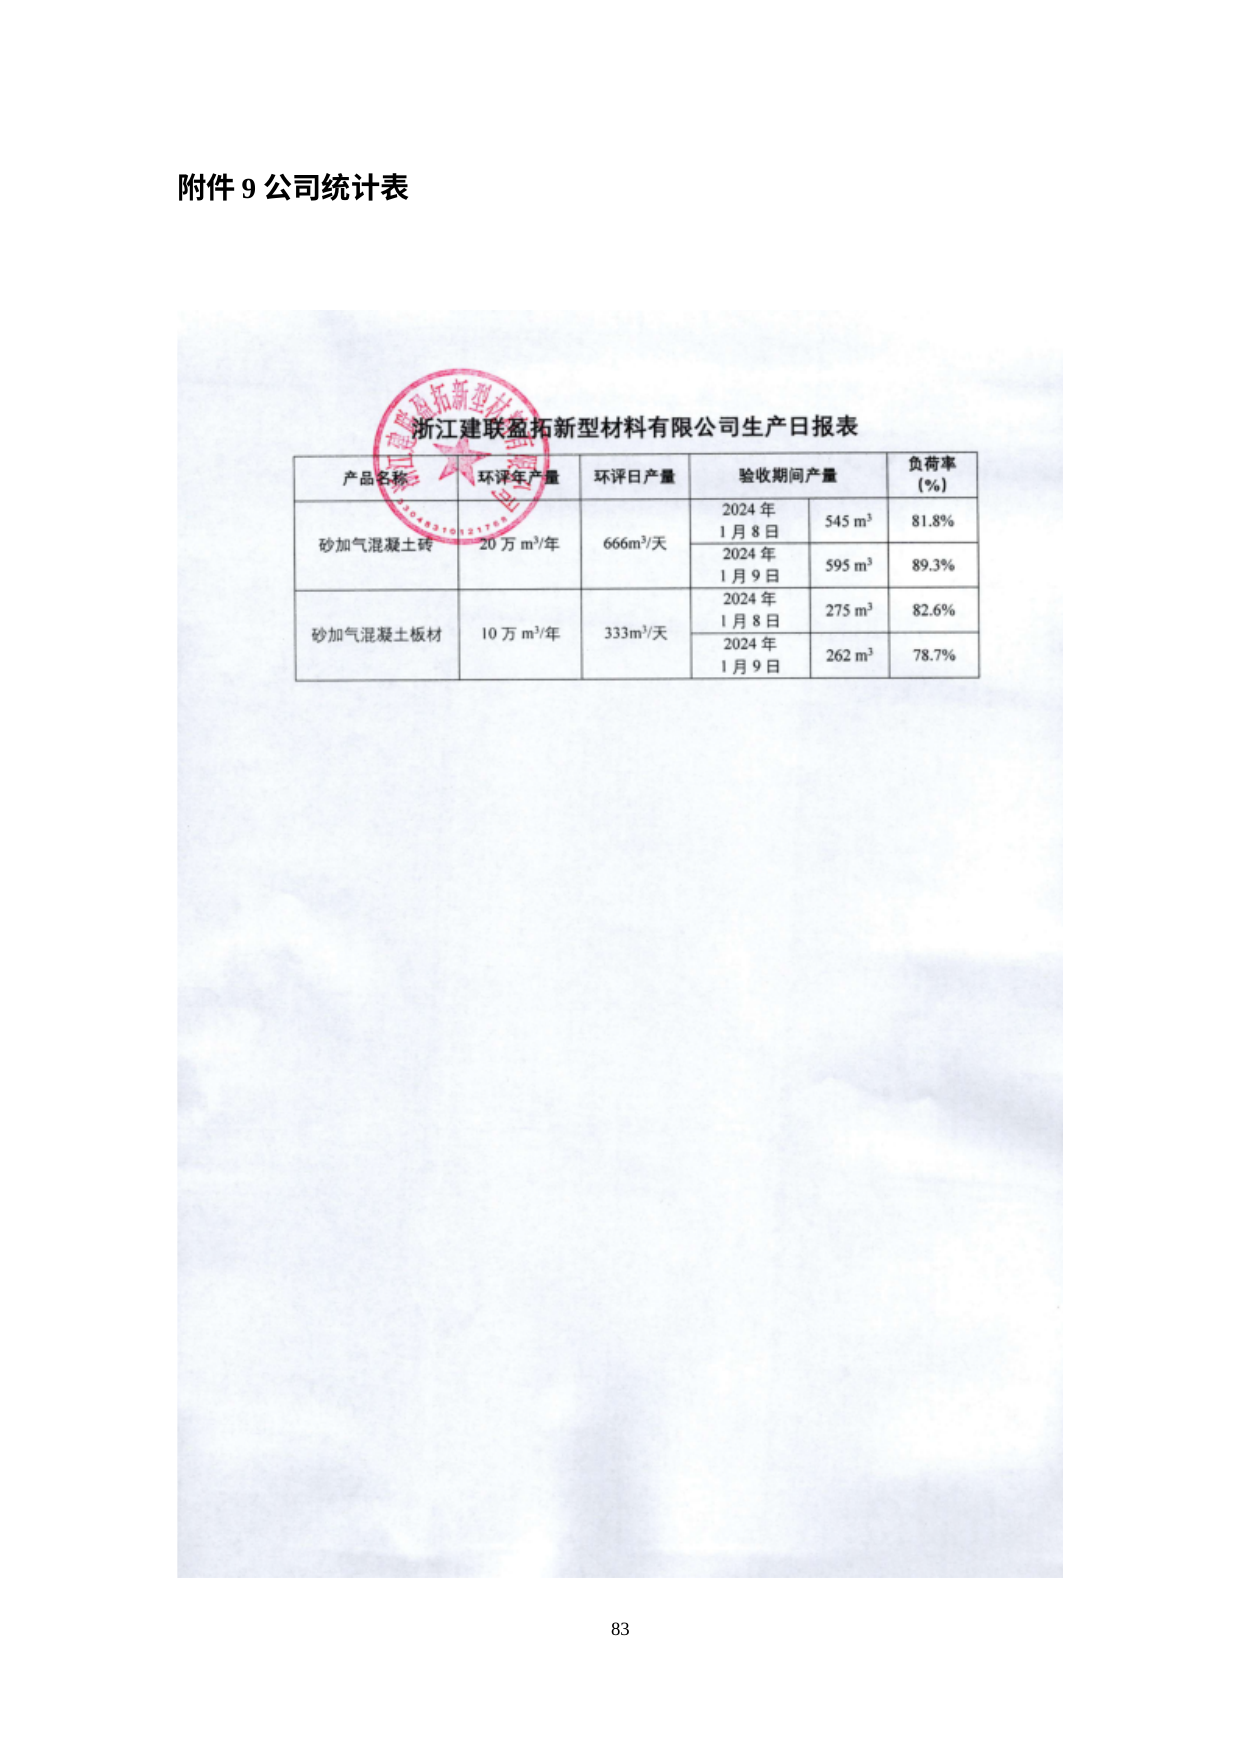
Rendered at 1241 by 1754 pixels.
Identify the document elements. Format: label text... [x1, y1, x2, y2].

picture [177, 310, 1063, 1578]
subtitle 附件9 公司统计表 [177, 151, 1063, 220]
